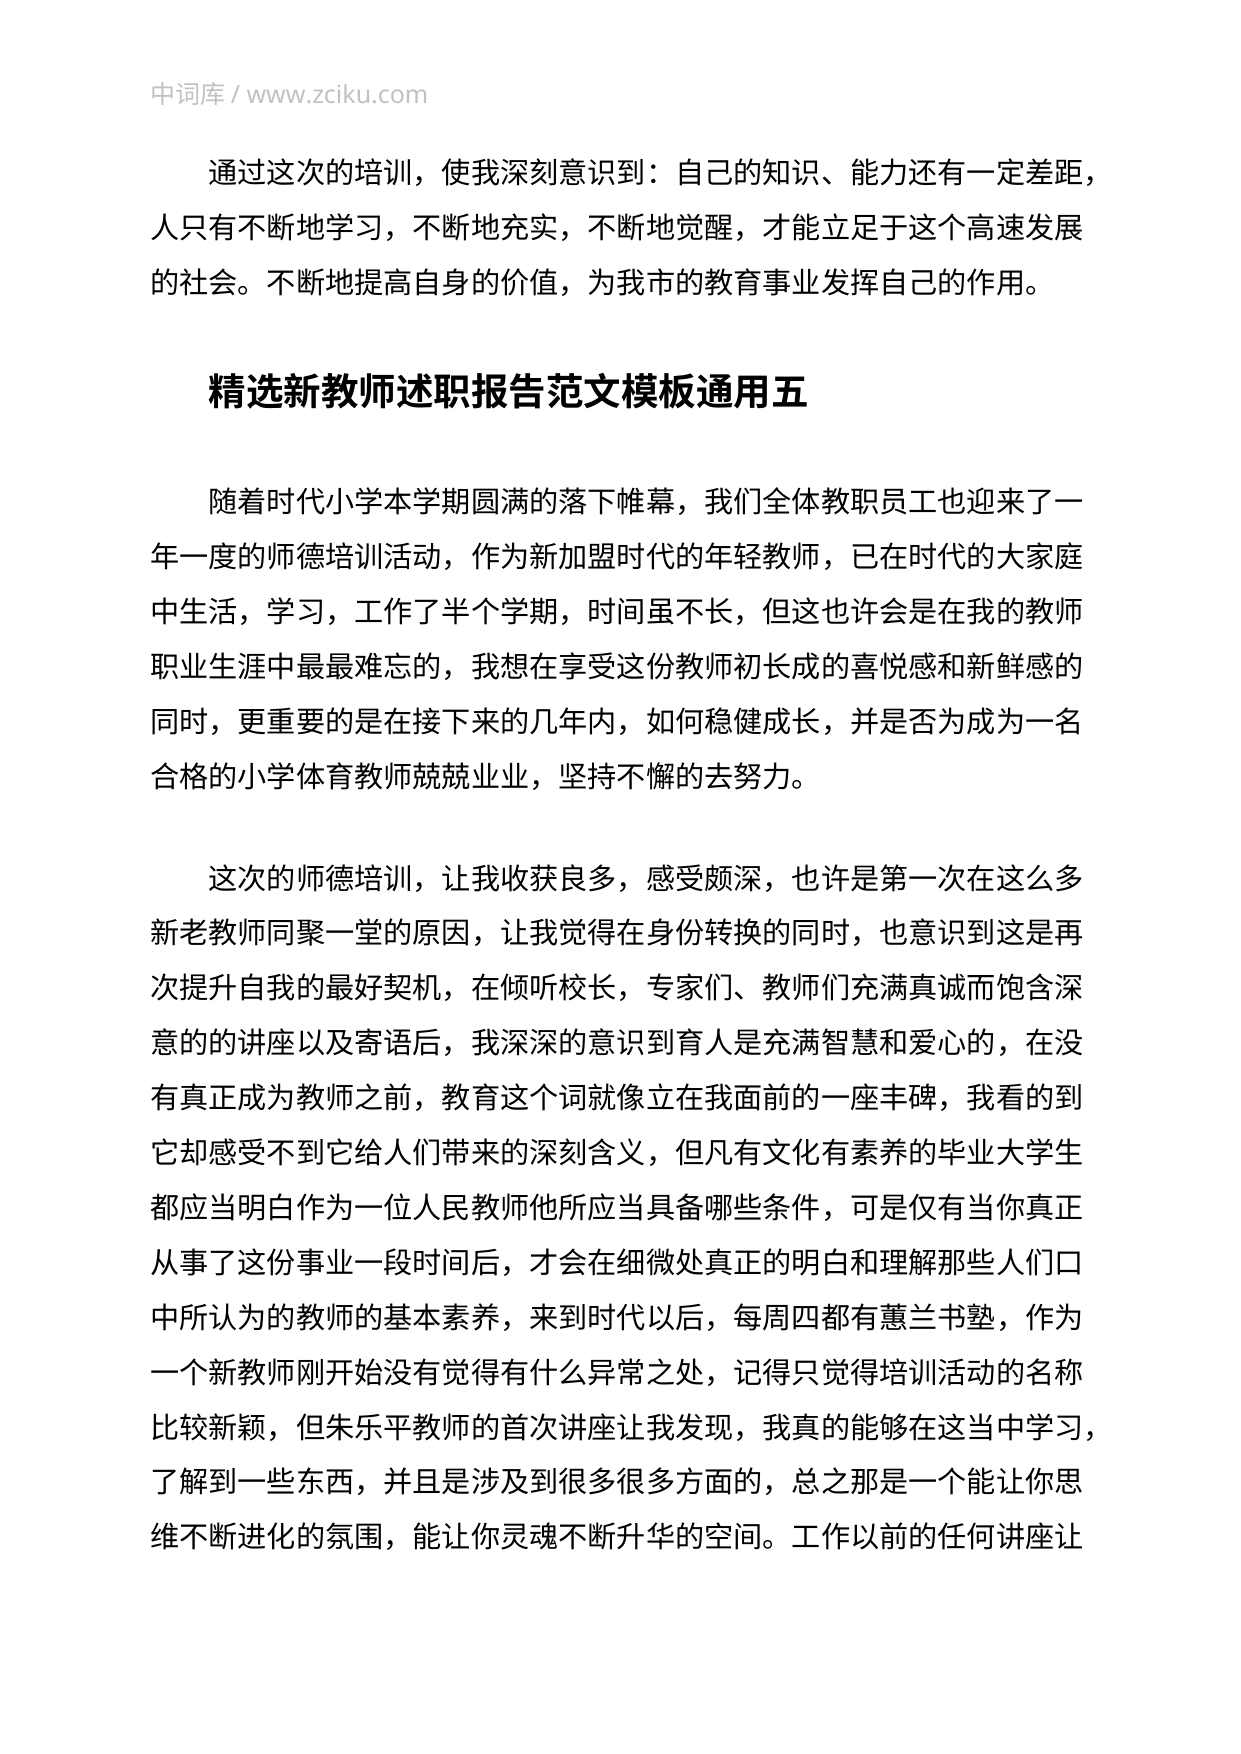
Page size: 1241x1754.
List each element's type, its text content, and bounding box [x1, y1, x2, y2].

text 精选新教师述职报告范文模板通用五 [150, 362, 1090, 416]
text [150, 855, 1090, 1556]
text 通过这次的培训，使我深刻意识到：自己的知识、能力还有一定差距，人只有不断地学习，不断地充实，不断地觉醒，才能立足于这个高速发展的社会。不断地提高自身的价值，为我市的教育事业发挥自己的作用。 [150, 150, 1090, 302]
text 随着时代小学本学期圆满的落下帷幕，我们全体教职员工也迎来了一年一度的师德培训活动，作为新加盟时代的年轻教师，已在时代的大家庭中生活，学习，工作了半个学期，时间虽不长，但这也许会是在我的教师职业生涯中最最难忘的，我想在享受这份教师初长成的喜悦感和新鲜感的同时，更重要的是在接下来的几年内，如何稳健成长，并是否为成为一名合格的小学体育教师兢兢业业，坚持不懈的去努力。 [150, 479, 1090, 796]
